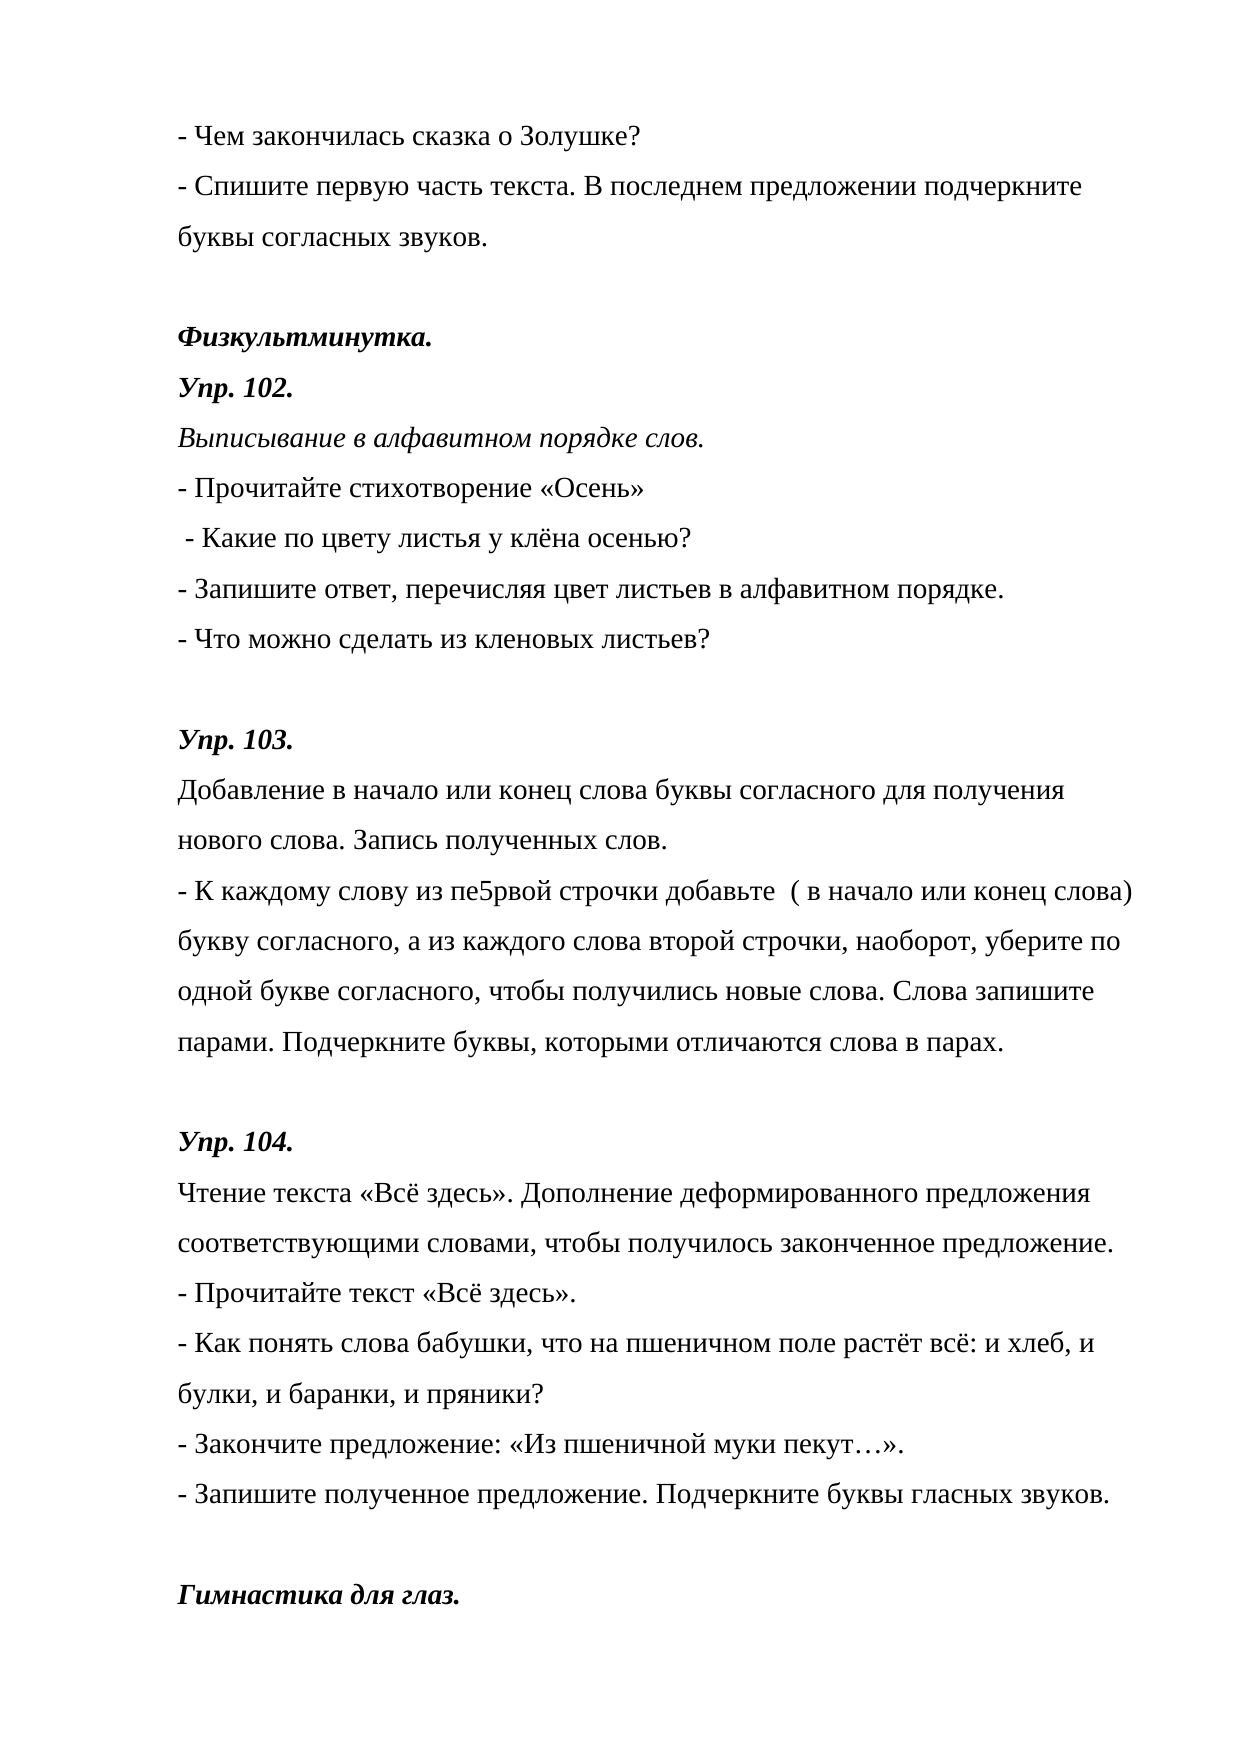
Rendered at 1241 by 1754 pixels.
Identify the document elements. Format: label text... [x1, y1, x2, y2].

text - К каждому слову из пе5рвой строчки добавьте ( в начало или конец слова) букву согласного, а из каждого слова второй строчки, наоборот, уберите по одной букве согласного, чтобы получились новые слова. Слова запишите парами. Подчеркните буквы, которыми отличаются слова в парах. [177, 873, 1152, 1057]
text - Запишите полученное предложение. Подчеркните буквы гласных звуков. [177, 1477, 1152, 1510]
text Выписывание в алфавитном порядке слов. [177, 420, 1152, 453]
text Добавление в начало или конец слова буквы согласного для получения нового слова. Запись полученных слов. [177, 772, 1152, 856]
text Упр. 102. [177, 370, 1152, 403]
text - Как понять слова бабушки, что на пшеничном поле растёт всё: и хлеб, и булки, и баранки, и пряники? [177, 1326, 1152, 1409]
text - Прочитайте текст «Всё здесь». [177, 1275, 1152, 1309]
text Упр. 104. [177, 1124, 1152, 1158]
text Физкультминутка. [177, 319, 1152, 353]
text Гимнастика для глаз. [177, 1577, 1152, 1611]
text - Спишите первую часть текста. В последнем предложении подчеркните буквы согласных звуков. [177, 168, 1152, 252]
text - Закончите предложение: «Из пшеничной муки пекут…». [177, 1426, 1152, 1460]
text - Запишите ответ, перечисляя цвет листьев в алфавитном порядке. [177, 571, 1152, 604]
text - Чем закончилась сказка о Золушке? [177, 118, 1152, 152]
text - Прочитайте стихотворение «Осень» [177, 470, 1152, 504]
text Упр. 103. [177, 722, 1152, 755]
text - Что можно сделать из кленовых листьев? [177, 621, 1152, 655]
text - Какие по цвету листья у клёна осенью? [177, 521, 1152, 554]
text Чтение текста «Всё здесь». Дополнение деформированного предложения соответствующими словами, чтобы получилось законченное предложение. [177, 1175, 1152, 1258]
